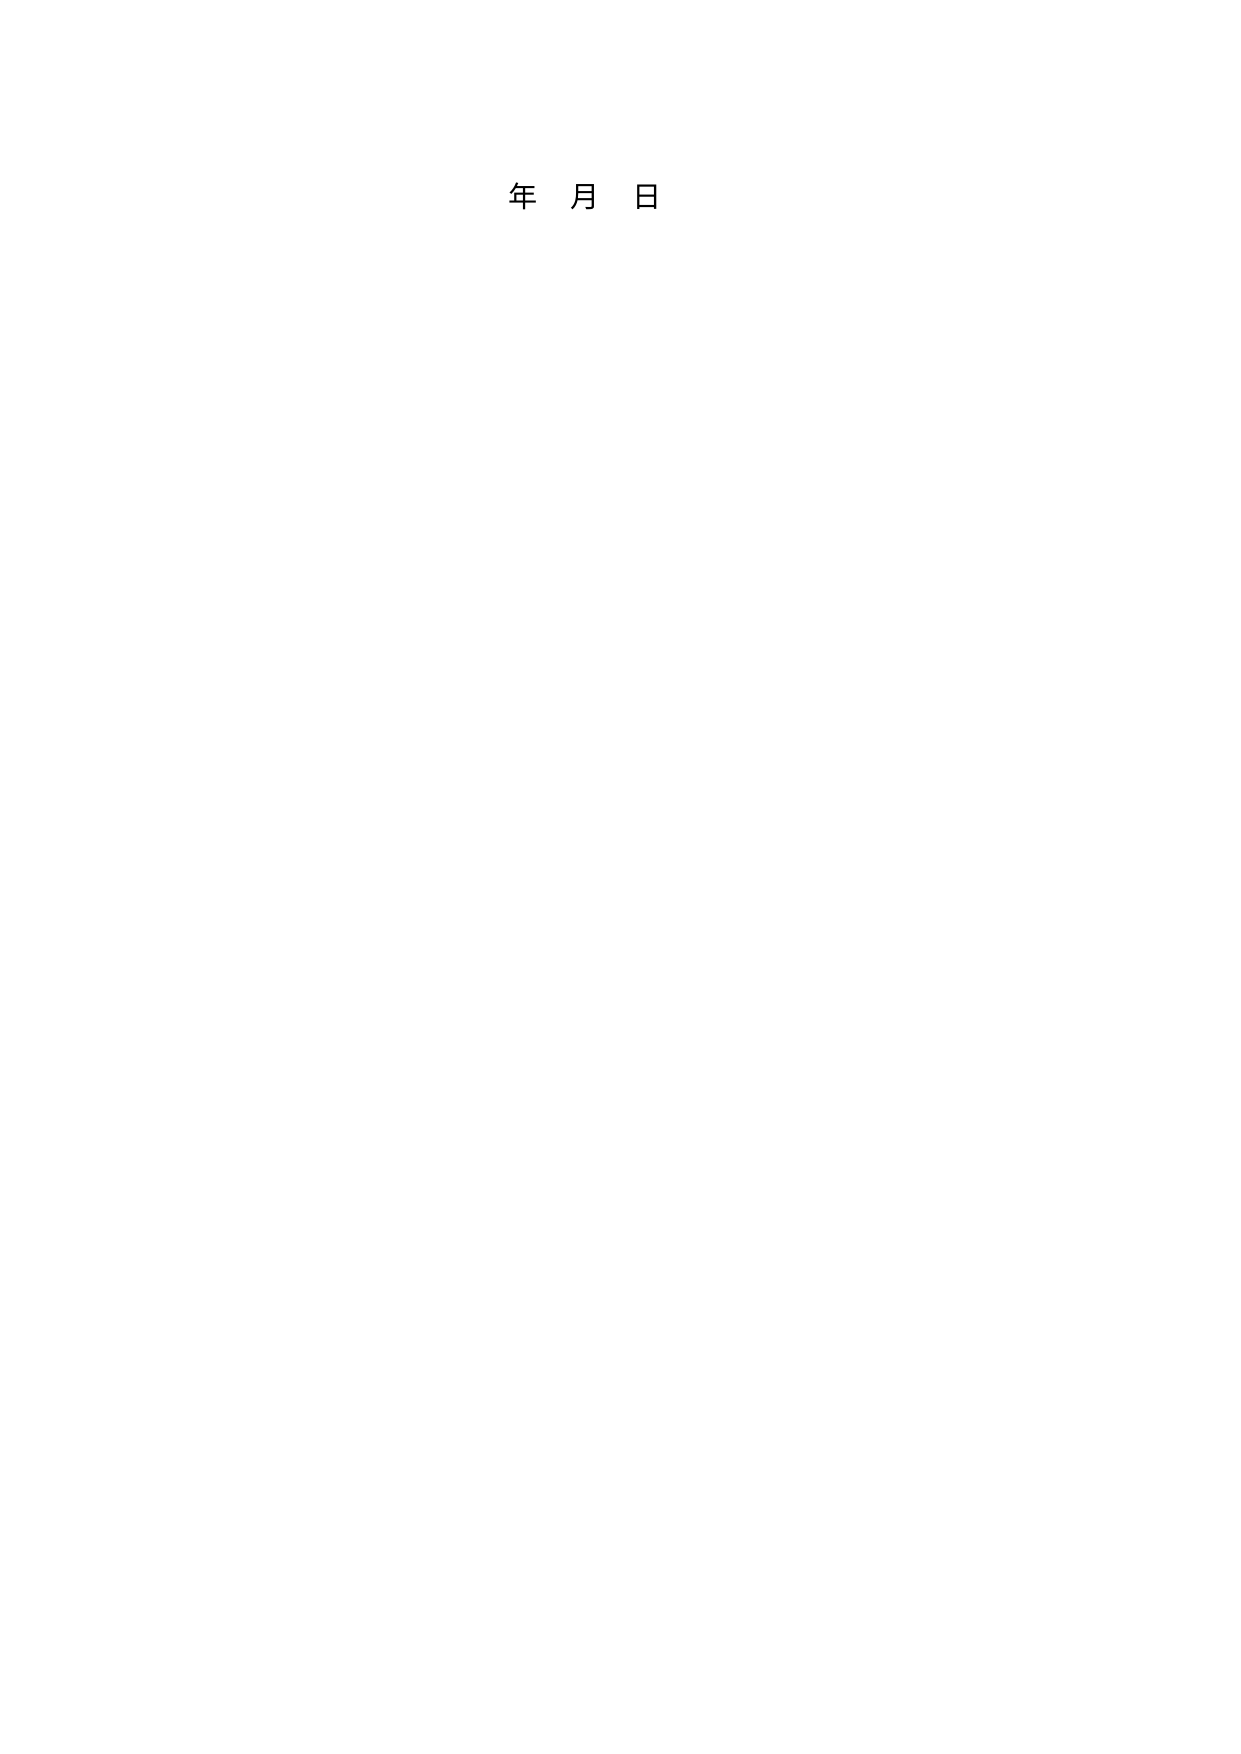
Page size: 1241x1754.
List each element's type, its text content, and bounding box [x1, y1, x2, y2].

text 年 月 日 [177, 162, 1063, 227]
